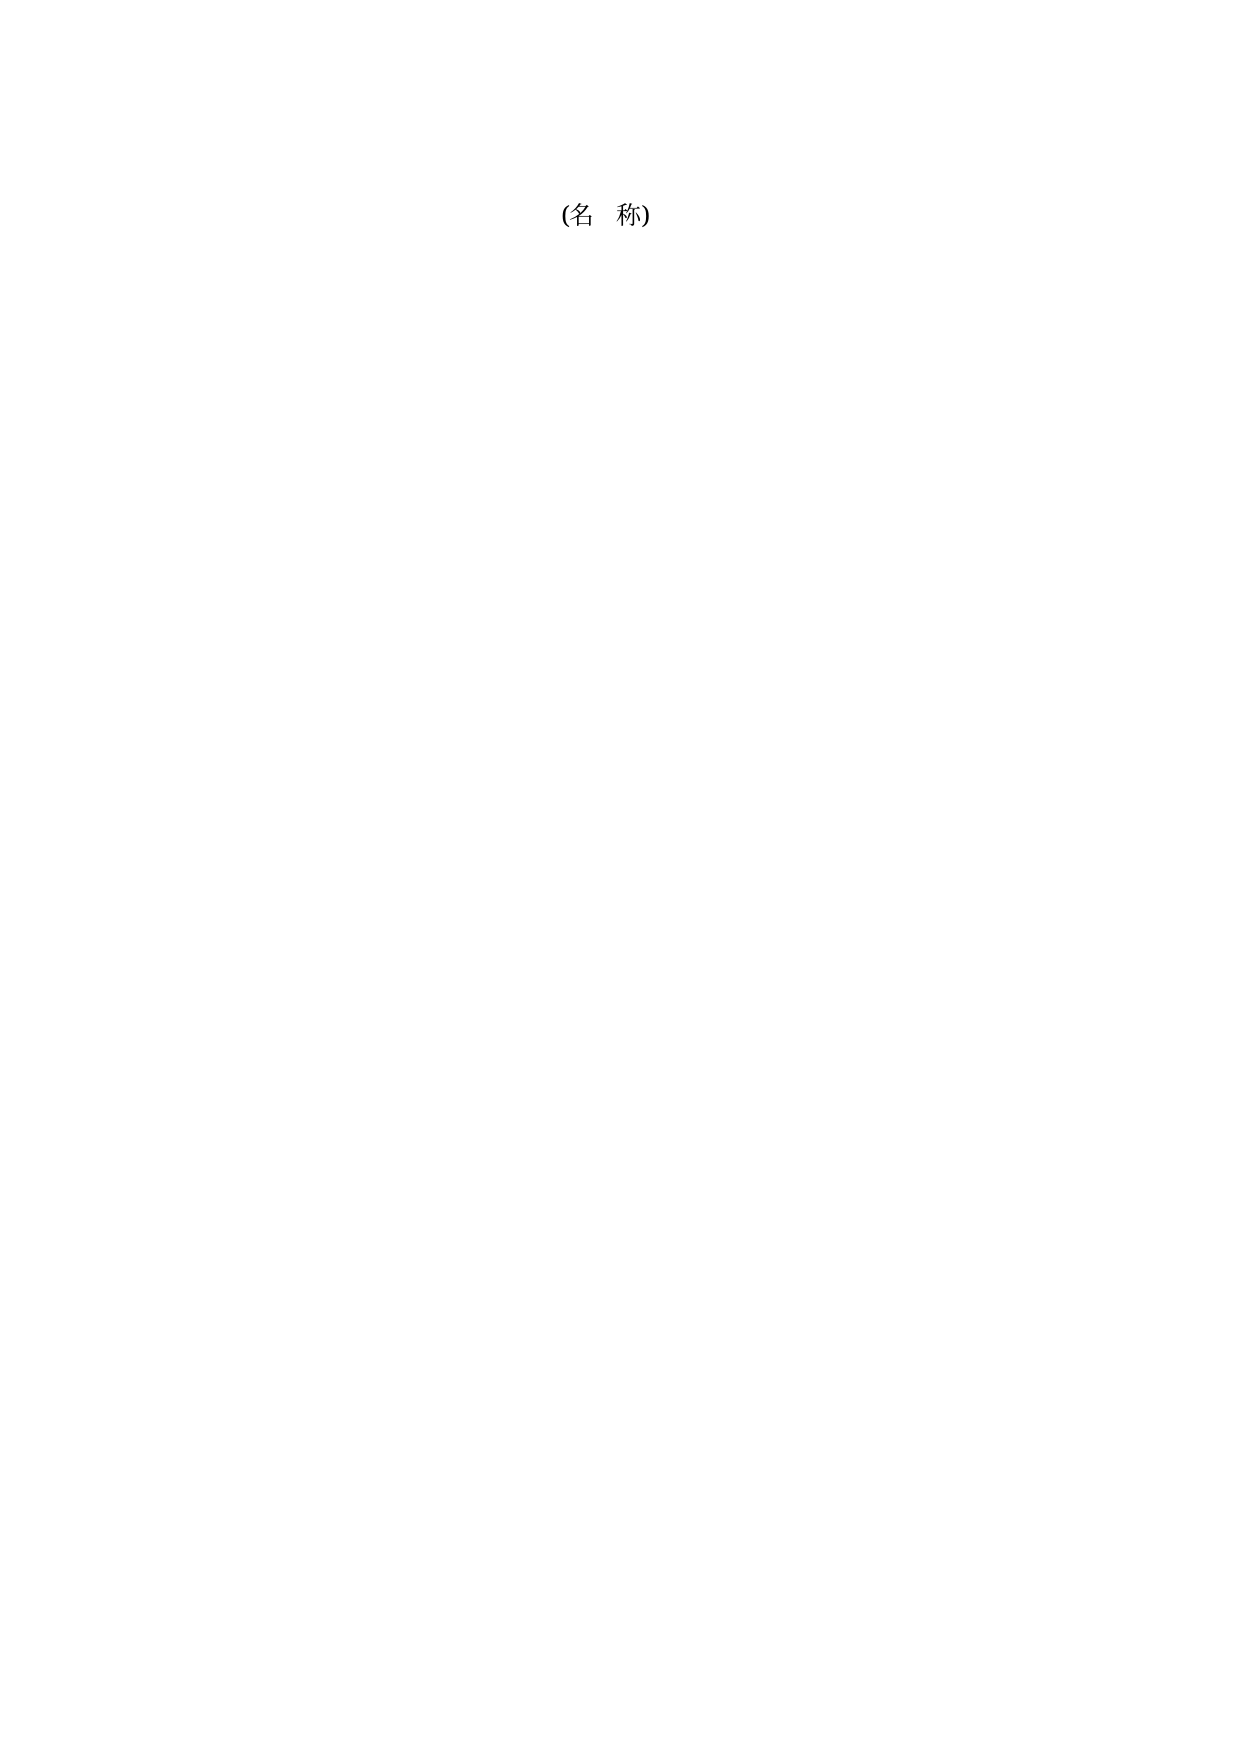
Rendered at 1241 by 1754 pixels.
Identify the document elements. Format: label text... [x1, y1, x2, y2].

text (名称) [177, 179, 1019, 249]
